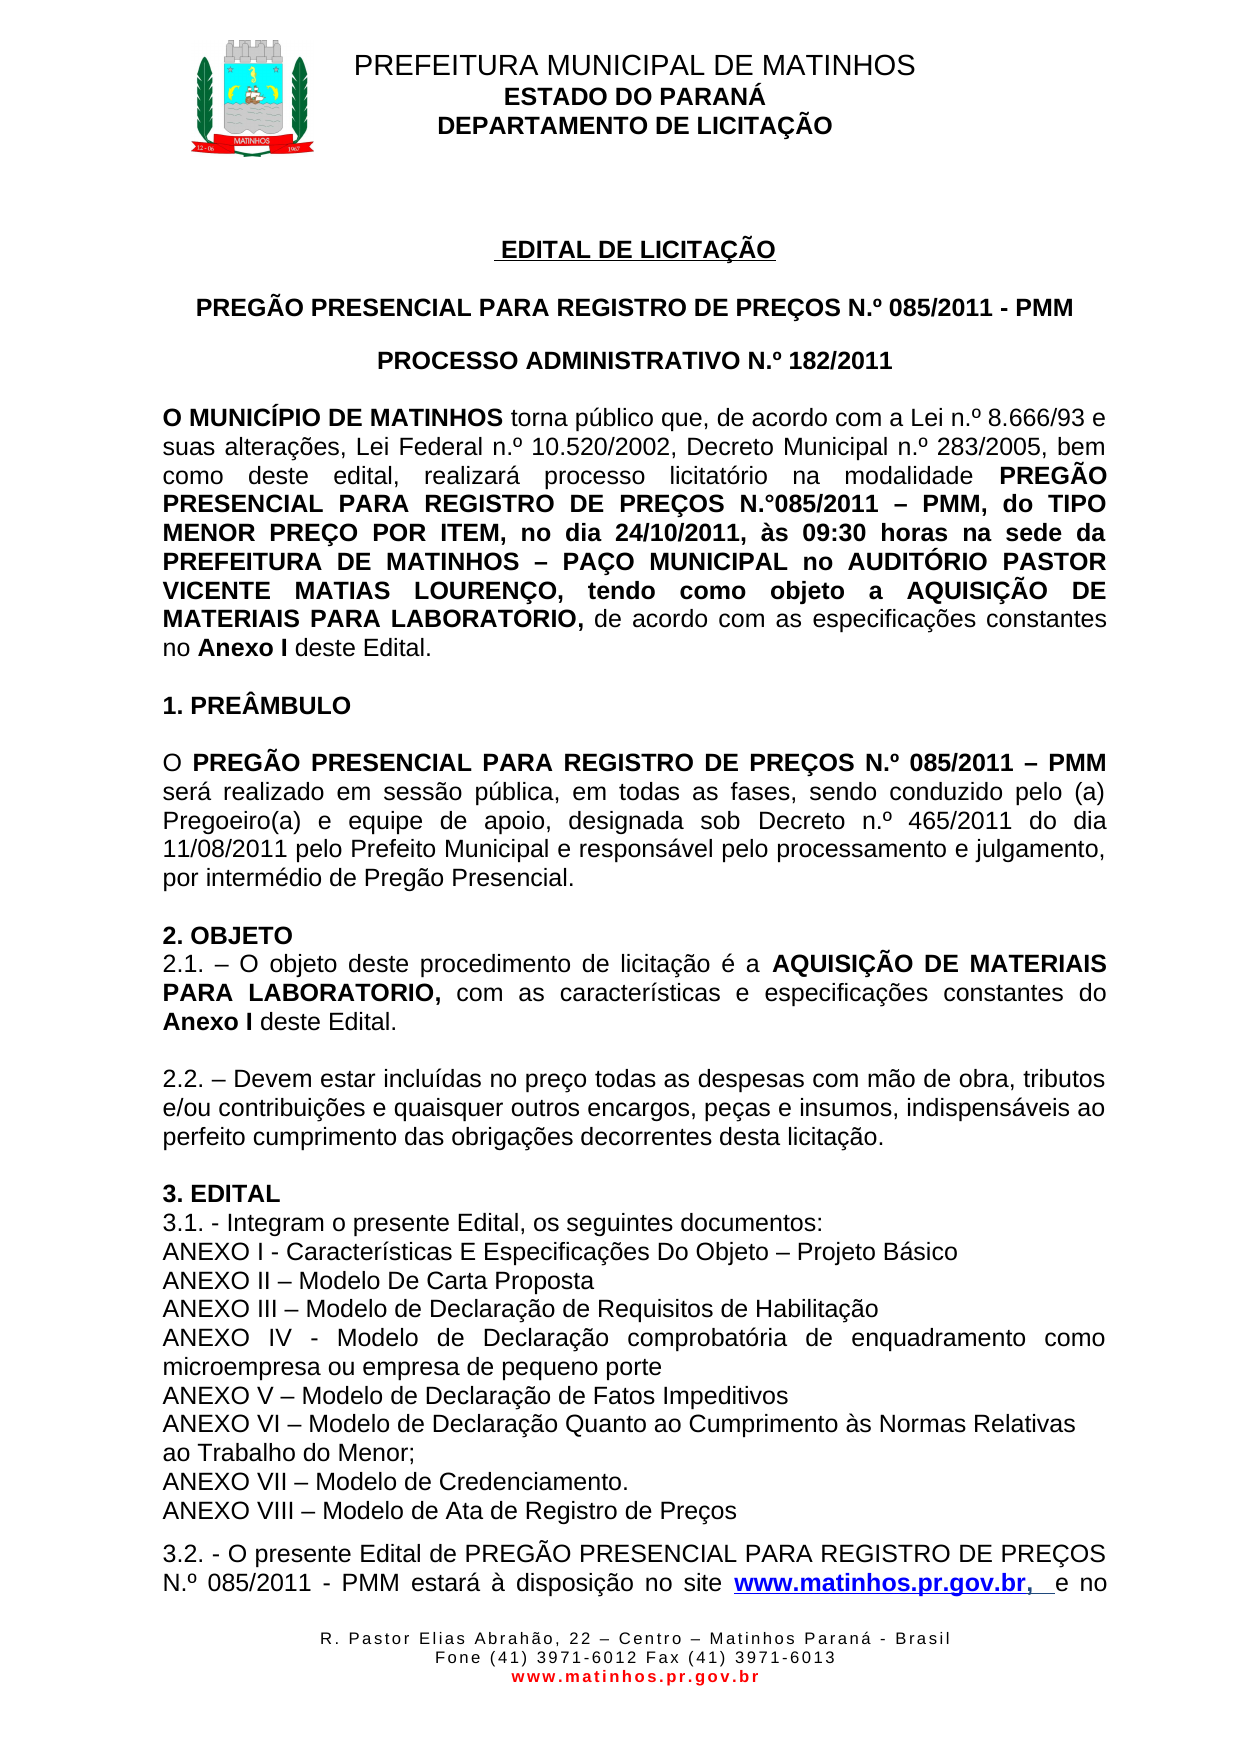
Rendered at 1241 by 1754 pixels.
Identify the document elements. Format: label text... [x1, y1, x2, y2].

text 1. PREÂMBULO [162, 691, 1107, 719]
text ANEXO III – Modelo de Declaração de Requisitos de Habilitação [162, 1294, 1107, 1323]
text ANEXO VIII – Modelo de Ata de Registro de Preços [162, 1496, 1107, 1524]
text 3. EDITAL [162, 1179, 1107, 1208]
text ANEXO IV - Modelo de Declaração comprobatória de enquadramento como microempresa ou empresa de pequeno porte [162, 1323, 1107, 1381]
text O MUNICÍPIO DE MATINHOS torna público que, de acordo com a Lei n.º 8.666/93 e suas alterações, Lei Federal n.º 10.520/2002, Decreto Municipal n.º 283/2005, bem como deste edital, realizará processo licitatório na modalidade PREGÃO PRESENCIAL PARA REGISTRO DE PREÇOS N.°085/2011 – PMM, do TIPO MENOR PREÇO POR ITEM, no dia 24/10/2011, às 09:30 horas na sede da PREFEITURA DE MATINHOS – PAÇO MUNICIPAL no AUDITÓRIO PASTOR VICENTE MATIAS LOURENÇO, tendo como objeto a AQUISIÇÃO DE MATERIAIS PARA LABORATORIO, de acordo com as especificações constantes no Anexo I deste Edital. [162, 403, 1107, 662]
text PROCESSO ADMINISTRATIVO N.º 182/2011 [162, 346, 1107, 374]
text PREGÃO PRESENCIAL PARA REGISTRO DE PREÇOS N.º 085/2011 - PMM [162, 293, 1107, 322]
picture [191, 40, 314, 157]
text 3.1. - Integram o presente Edital, os seguintes documentos: [162, 1208, 1107, 1237]
text ANEXO VI – Modelo de Declaração Quanto ao Cumprimento às Normas Relativas ao Trabalho do Menor; [162, 1409, 1107, 1467]
text ANEXO II – Modelo De Carta Proposta [162, 1266, 1107, 1294]
text ANEXO I - Características E Especificações Do Objeto – Projeto Básico [162, 1237, 1107, 1266]
text EDITAL DE LICITAÇÃO [162, 235, 1107, 264]
text 2.2. – Devem estar incluídas no preço todas as despesas com mão de obra, tributos e/ou contribuições e quaisquer outros encargos, peças e insumos, indispensáveis ao perfeito cumprimento das obrigações decorrentes desta licitação. [162, 1064, 1107, 1151]
text ANEXO VII – Modelo de Credenciamento. [162, 1467, 1107, 1496]
text 2. OBJETO [162, 921, 1107, 949]
text O PREGÃO PRESENCIAL PARA REGISTRO DE PREÇOS N.º 085/2011 – PMM será realizado em sessão pública, em todas as fases, sendo conduzido pelo (a) Pregoeiro(a) e equipe de apoio, designada sob Decreto n.º 465/2011 do dia 11/08/2011 pelo Prefeito Municipal e responsável pelo processamento e julgamento, por intermédio de Pregão Presencial. [162, 748, 1107, 892]
text ANEXO V – Modelo de Declaração de Fatos Impeditivos [162, 1381, 1107, 1409]
text 2.1. – O objeto deste procedimento de licitação é a AQUISIÇÃO DE MATERIAIS PARA LABORATORIO, com as características e especificações constantes do Anexo I deste Edital. [162, 949, 1107, 1036]
